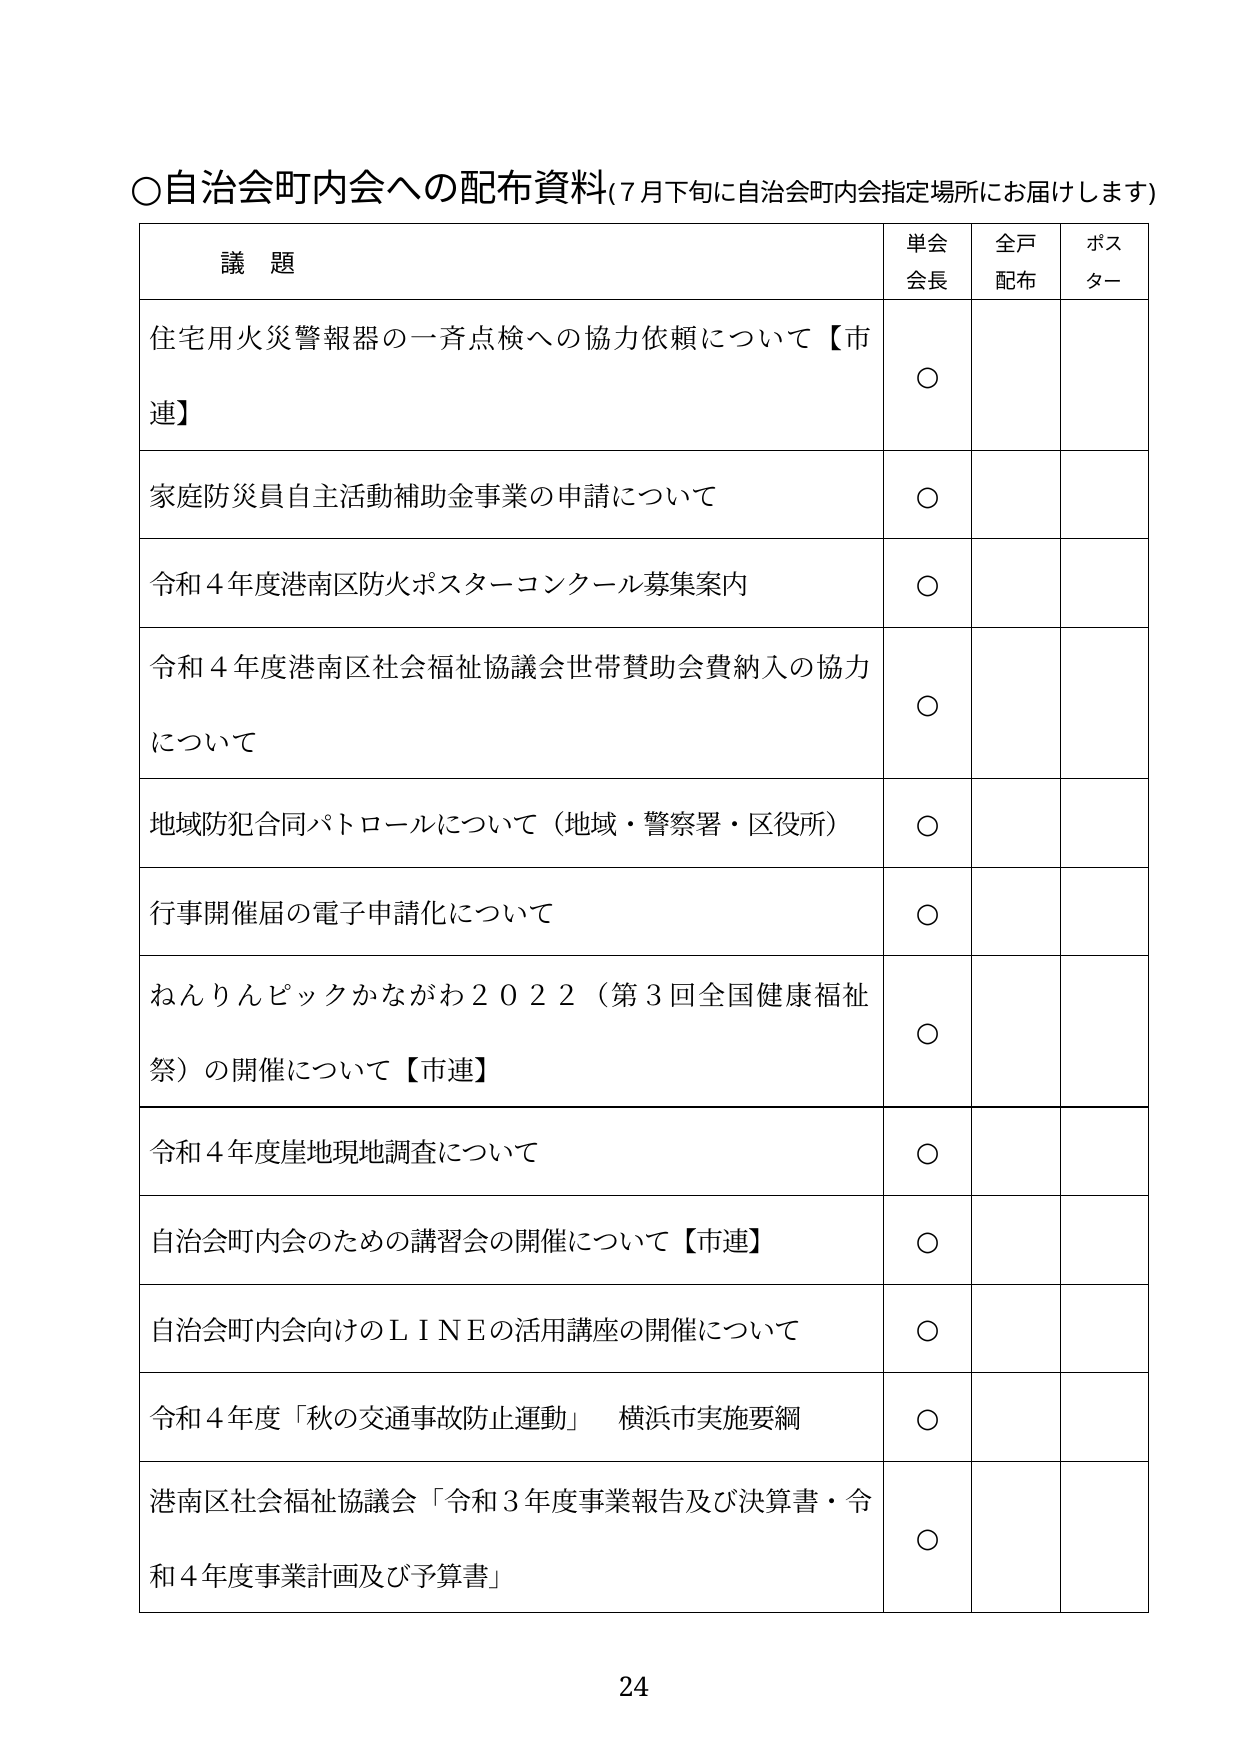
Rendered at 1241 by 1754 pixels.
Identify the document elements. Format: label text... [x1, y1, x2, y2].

table_cell [1061, 1285, 1148, 1372]
table_cell 港南区社会福祉協議会「令和３年度事業報告及び決算書・令和４年度事業計画及び予算書」 [140, 1462, 883, 1612]
table_cell [972, 539, 1060, 627]
table_cell [972, 779, 1060, 867]
text ○自治会町内会への配布資料(７月下旬に自治会町内会指定場所にお届けします) [130, 148, 1172, 223]
table_cell 家庭防災員自主活動補助金事業の申請について [140, 451, 883, 538]
table_cell [972, 1196, 1060, 1284]
table_cell ○ [884, 1108, 971, 1195]
table_cell ○ [884, 628, 971, 778]
table_cell [972, 300, 1060, 450]
table_cell [972, 956, 1060, 1106]
table_cell [972, 1108, 1060, 1195]
table_cell ○ [884, 1373, 971, 1461]
table_cell [1061, 779, 1148, 867]
table_cell ○ [884, 868, 971, 955]
table_cell [972, 868, 1060, 955]
table_cell [1061, 1373, 1148, 1461]
table_cell [1061, 1196, 1148, 1284]
table_cell 令和４年度「秋の交通事故防止運動」 横浜市実施要綱 [140, 1373, 883, 1461]
table_cell ○ [884, 956, 971, 1106]
table_cell ○ [884, 300, 971, 450]
table_cell [972, 1462, 1060, 1612]
table_cell 行事開催届の電子申請化について [140, 868, 883, 955]
table_cell 自治会町内会のための講習会の開催について【市連】 [140, 1196, 883, 1284]
table_cell ○ [884, 779, 971, 867]
table_cell 令和４年度崖地現地調査について [140, 1108, 883, 1195]
table_cell 地域防犯合同パトロールについて（地域・警察署・区役所） [140, 779, 883, 867]
table_cell 令和４年度港南区社会福祉協議会世帯賛助会費納入の協力について [140, 628, 883, 778]
table_cell 自治会町内会向けのＬＩＮＥの活用講座の開催について [140, 1285, 883, 1372]
table_cell [1061, 1462, 1148, 1612]
table_cell [1061, 539, 1148, 627]
table_cell ○ [884, 1196, 971, 1284]
table_cell [972, 1373, 1060, 1461]
table_cell ○ [884, 539, 971, 627]
table_header 全戸 配布 [972, 224, 1060, 299]
table_cell [1061, 628, 1148, 778]
table_header 単会 会長 [884, 224, 971, 299]
table_cell [1061, 451, 1148, 538]
table_cell [1061, 300, 1148, 450]
table_cell [1061, 956, 1148, 1106]
table_header ポスター [1061, 224, 1148, 299]
table_cell ○ [884, 1285, 971, 1372]
table_cell [972, 628, 1060, 778]
table_cell [972, 1285, 1060, 1372]
table_cell 令和４年度港南区防火ポスターコンクール募集案内 [140, 539, 883, 627]
table_cell [972, 451, 1060, 538]
table_cell 住宅用火災警報器の一斉点検への協力依頼について【市連】 [140, 300, 883, 450]
table_cell ○ [884, 451, 971, 538]
table_header 議 題 [140, 224, 883, 299]
table_cell [1061, 1108, 1148, 1195]
table_cell ねんりんピックかながわ２０２２（第３回全国健康福祉祭）の開催について【市連】 [140, 956, 883, 1106]
table_cell ○ [884, 1462, 971, 1612]
table_cell [1061, 868, 1148, 955]
